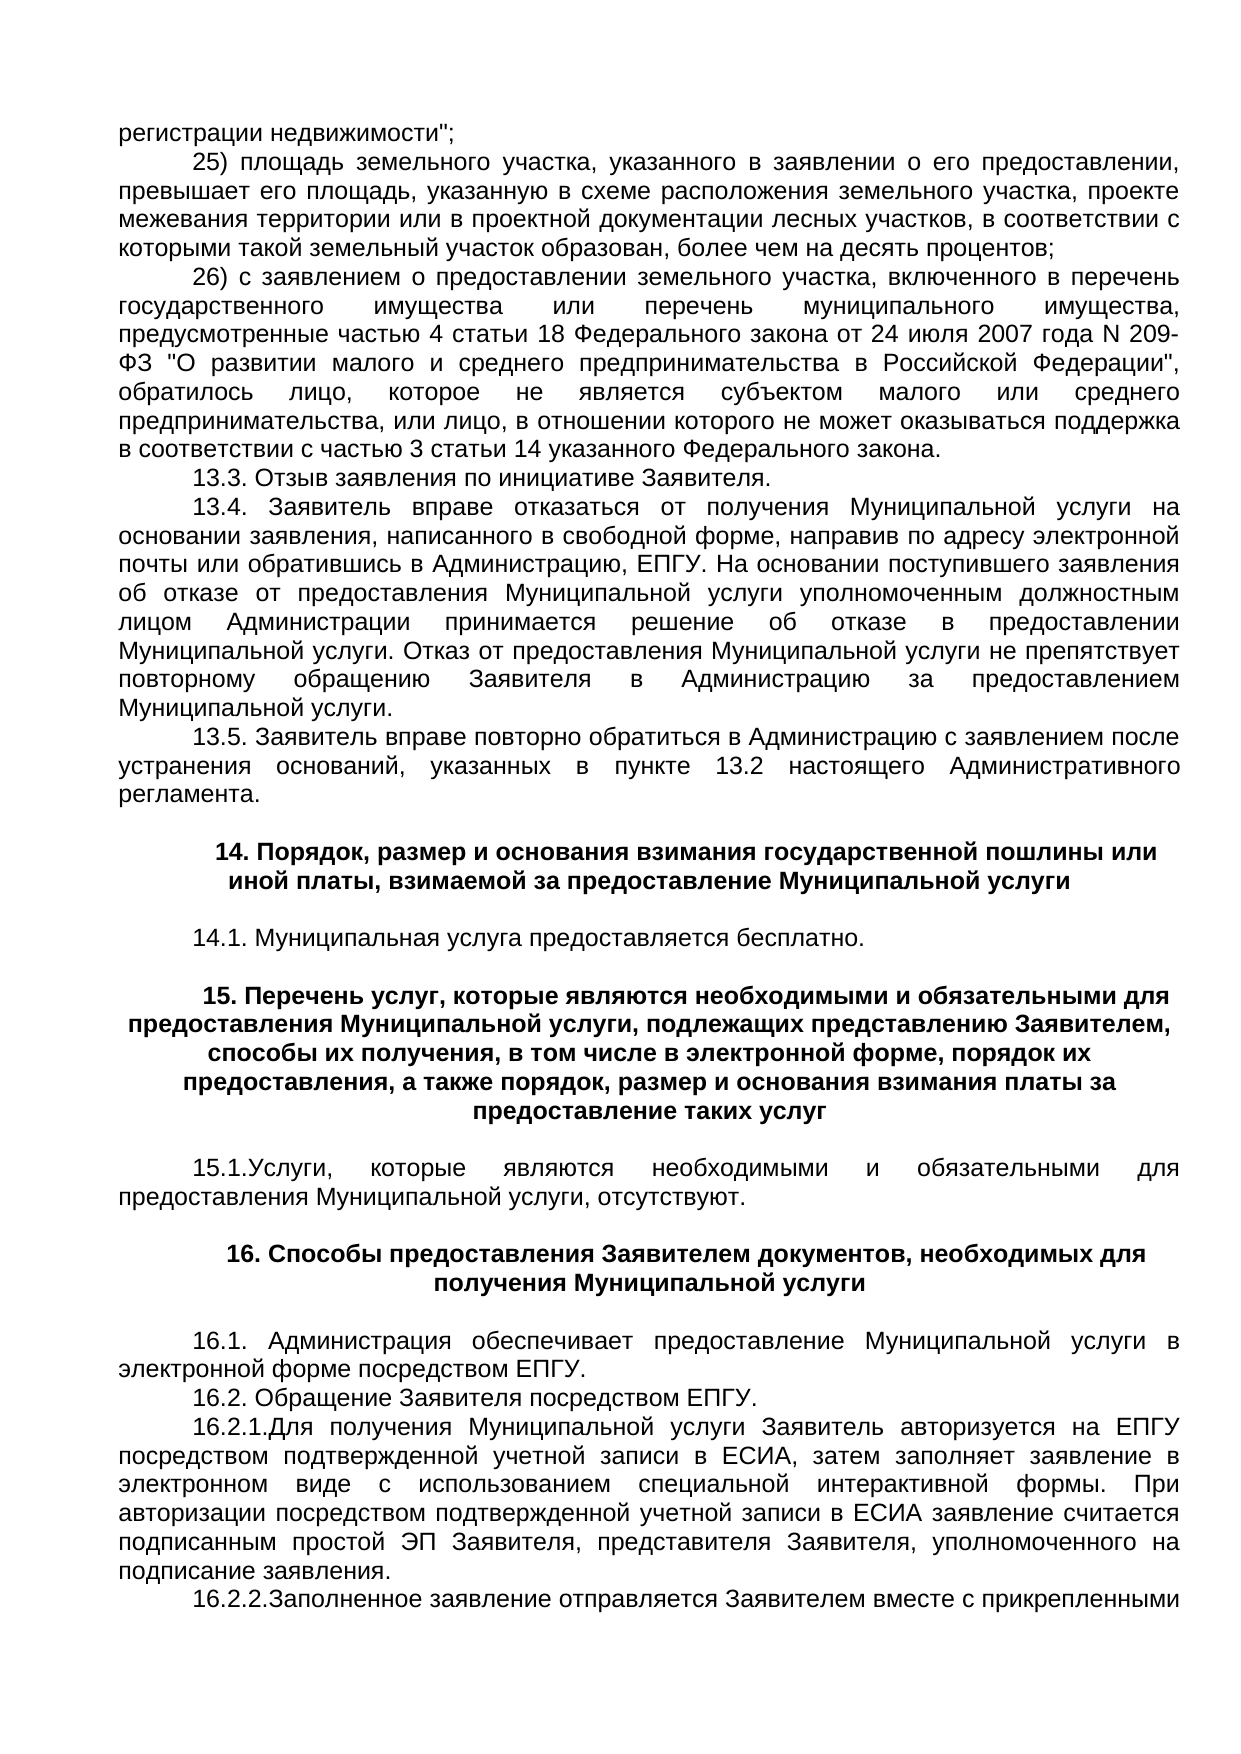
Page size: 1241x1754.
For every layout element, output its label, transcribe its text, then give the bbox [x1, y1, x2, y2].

text 13.5. Заявитель вправе повторно обратиться в Администрацию с заявлением после устранения оснований, указанных в пункте 13.2 настоящего Административного регламента. [118, 722, 1181, 808]
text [118, 1584, 1181, 1613]
text 13.4. Заявитель вправе отказаться от получения Муниципальной услуги на основании заявления, написанного в свободной форме, направив по адресу электронной почты или обратившись в Администрацию, ЕПГУ. На основании поступившего заявления об отказе от предоставления Муниципальной услуги уполномоченным должностным лицом Администрации принимается решение об отказе в предоставлении Муниципальной услуги. Отказ от предоставления Муниципальной услуги не препятствует повторному обращению Заявителя в Администрацию за предоставлением Муниципальной услуги. [118, 492, 1181, 722]
text 14. Порядок, размер и основания взимания государственной пошлины или иной платы, взимаемой за предоставление Муниципальной услуги [118, 837, 1181, 894]
text 15. Перечень услуг, которые являются необходимыми и обязательными для предоставления Муниципальной услуги, подлежащих представлению Заявителем, способы их получения, в том числе в электронной форме, порядок их предоставления, а также порядок, размер и основания взимания платы за предоставление таких услуг [118, 981, 1181, 1124]
text 16.2.1.Для получения Муниципальной услуги Заявитель авторизуется на ЕПГУ посредством подтвержденной учетной записи в ЕСИА, затем заполняет заявление в электронном виде с использованием специальной интерактивной формы. При авторизации посредством подтвержденной учетной записи в ЕСИА заявление считается подписанным простой ЭП Заявителя, представителя Заявителя, уполномоченного на подписание заявления. [118, 1412, 1181, 1584]
text 15.1.Услуги, которые являются необходимыми и обязательными для предоставления Муниципальной услуги, отсутствуют. [118, 1153, 1181, 1211]
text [118, 118, 1181, 147]
text 16.2. Обращение Заявителя посредством ЕПГУ. [118, 1383, 1181, 1412]
text 14.1. Муниципальная услуга предоставляется бесплатно. [118, 923, 1181, 952]
text 16. Способы предоставления Заявителем документов, необходимых для получения Муниципальной услуги [118, 1239, 1181, 1297]
text 25) площадь земельного участка, указанного в заявлении о его предоставлении, превышает его площадь, указанную в схеме расположения земельного участка, проекте межевания территории или в проектной документации лесных участков, в соответствии с которыми такой земельный участок образован, более чем на десять процентов; [118, 147, 1181, 262]
text 16.1. Администрация обеспечивает предоставление Муниципальной услуги в электронной форме посредством ЕПГУ. [118, 1326, 1181, 1383]
text 26) с заявлением о предоставлении земельного участка, включенного в перечень государственного имущества или перечень муниципального имущества, предусмотренные частью 4 статьи 18 Федерального закона от 24 июля 2007 года N 209-ФЗ "О развитии малого и среднего предпринимательства в Российской Федерации", обратилось лицо, которое не является субъектом малого или среднего предпринимательства, или лицо, в отношении которого не может оказываться поддержка в соответствии с частью 3 статьи 14 указанного Федерального закона. [118, 262, 1181, 463]
text 13.3. Отзыв заявления по инициативе Заявителя. [118, 463, 1181, 492]
